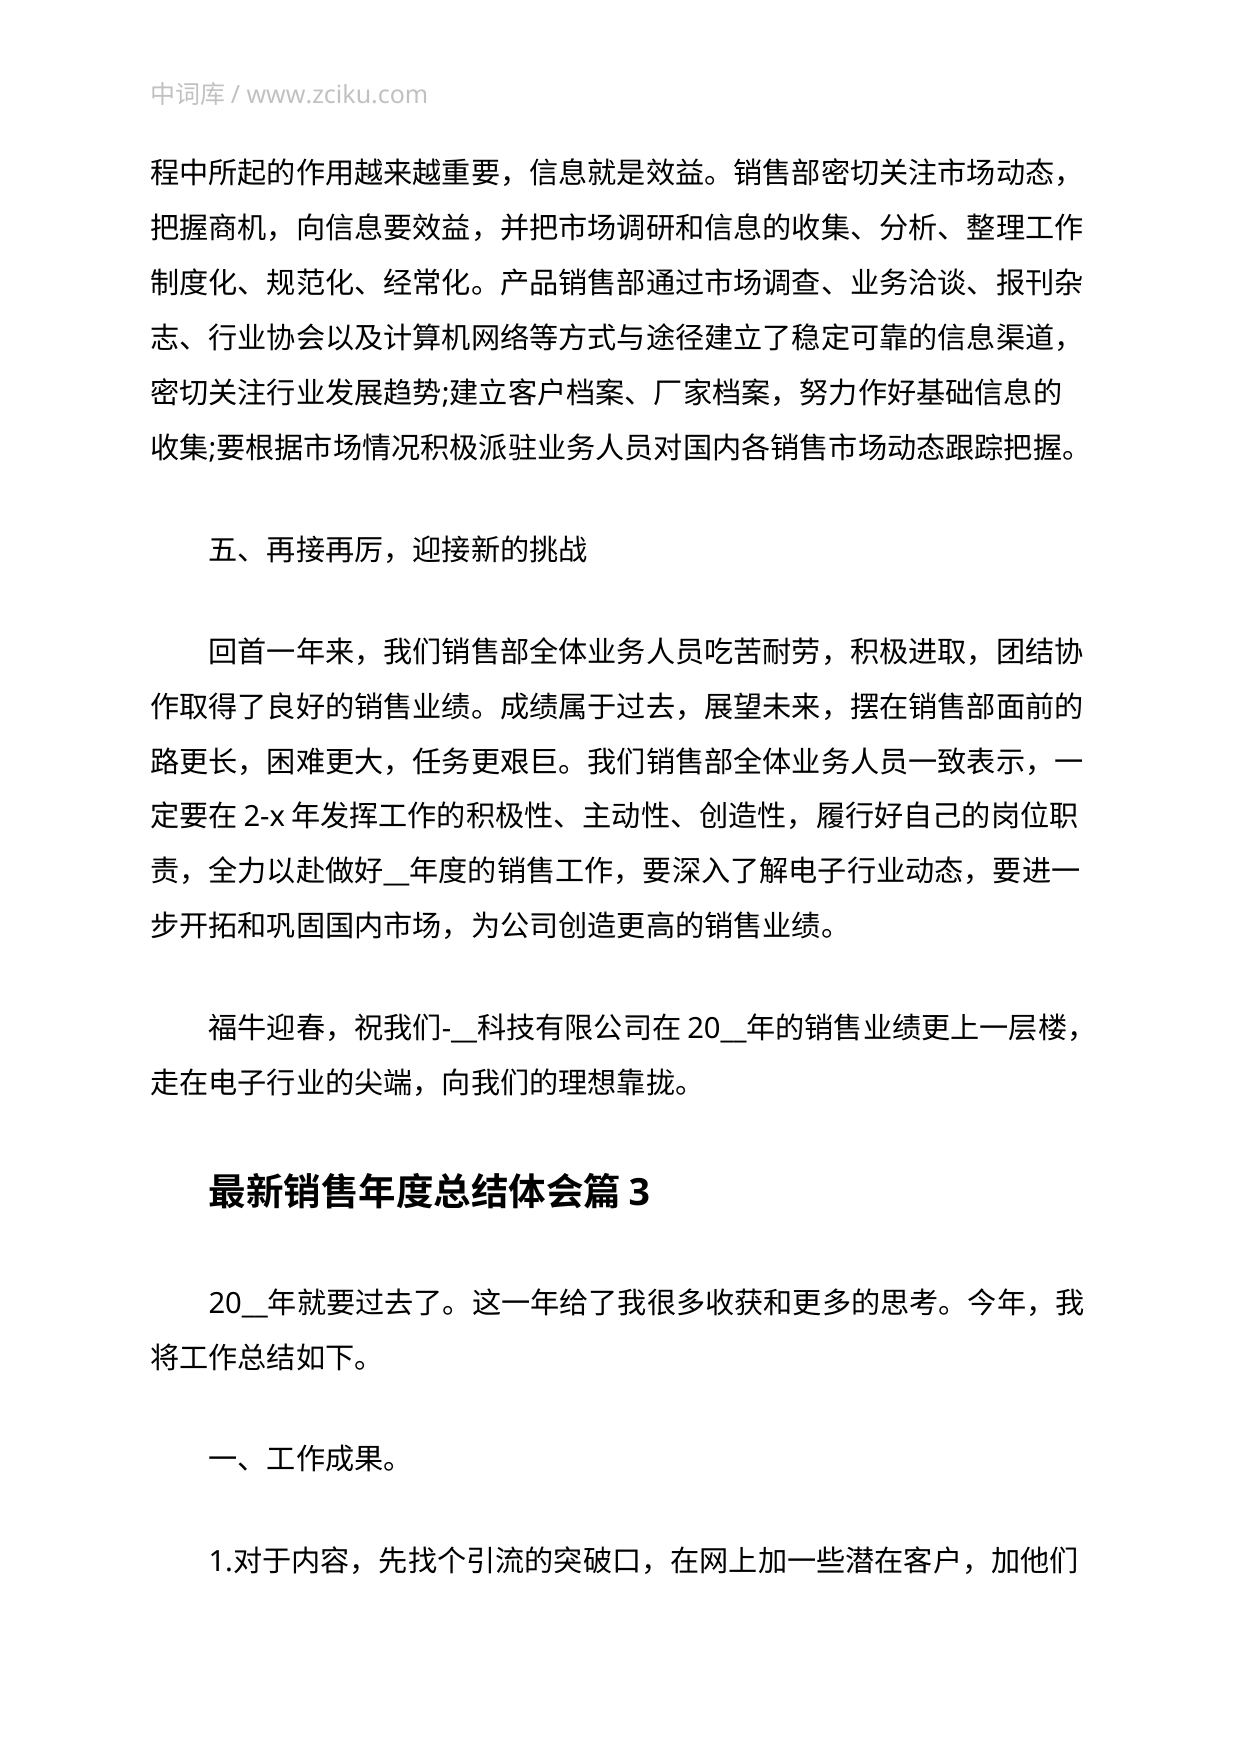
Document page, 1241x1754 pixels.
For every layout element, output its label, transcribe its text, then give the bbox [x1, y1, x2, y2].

text 五、再接再厉，迎接新的挑战 [150, 527, 1090, 569]
text 福牛迎春，祝我们-__科技有限公司在20__年的销售业绩更上一层楼，走在电子行业的尖端，向我们的理想靠拢。 [150, 1005, 1090, 1102]
text 最新销售年度总结体会篇3 [150, 1162, 1090, 1216]
text 20__年就要过去了。这一年给了我很多收获和更多的思考。今年，我将工作总结如下。 [150, 1279, 1090, 1376]
text 回首一年来，我们销售部全体业务人员吃苦耐劳，积极进取，团结协作取得了良好的销售业绩。成绩属于过去，展望未来，摆在销售部面前的路更长，困难更大，任务更艰巨。我们销售部全体业务人员一致表示，一定要在2-x年发挥工作的积极性、主动性、创造性，履行好自己的岗位职责，全力以赴做好__年度的销售工作，要深入了解电子行业动态，要进一步开拓和巩固国内市场，为公司创造更高的销售业绩。 [150, 628, 1090, 945]
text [150, 150, 1090, 467]
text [150, 1538, 1090, 1580]
text 一、工作成果。 [150, 1436, 1090, 1478]
